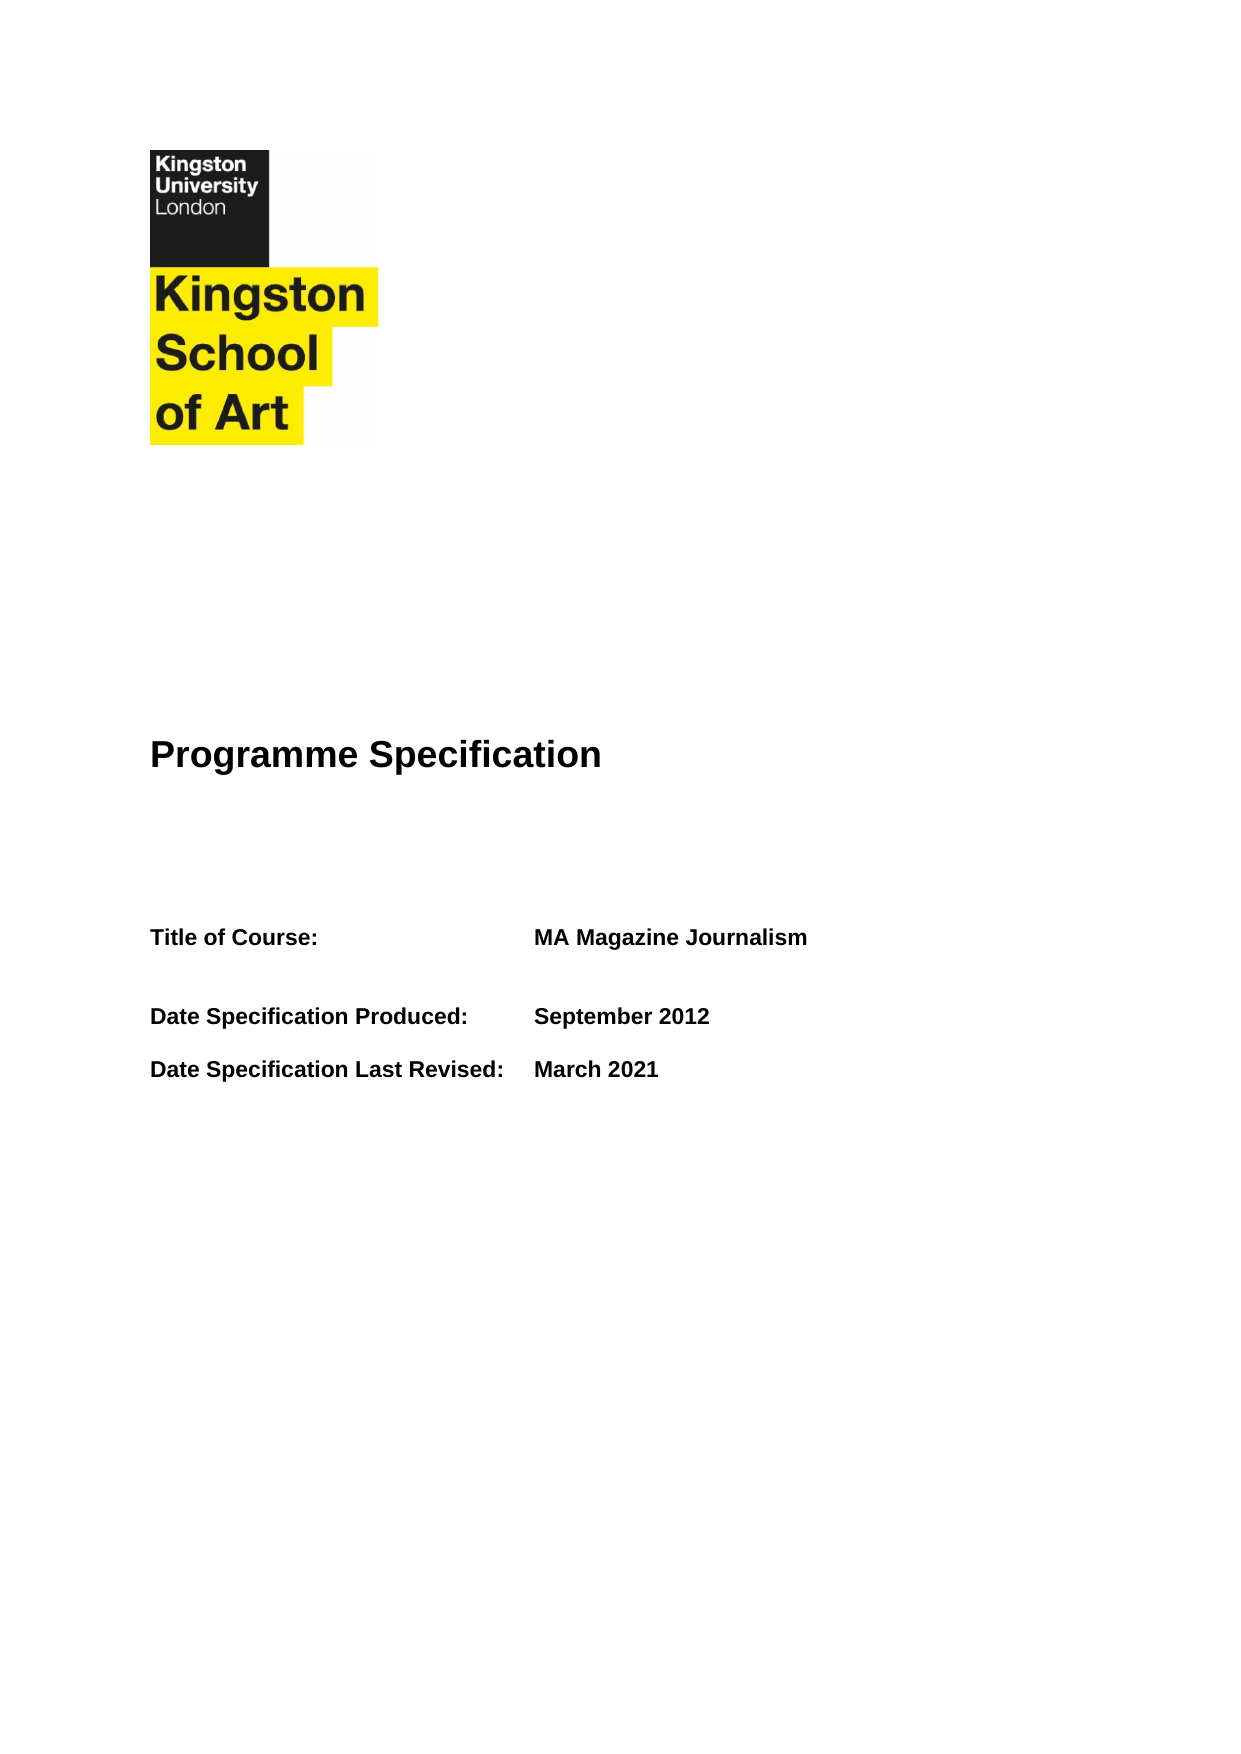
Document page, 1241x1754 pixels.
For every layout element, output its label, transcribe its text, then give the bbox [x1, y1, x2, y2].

text Date Specification Produced: September 2012 [150, 1003, 1090, 1029]
text Date Specification Last Revised: March 2021 [150, 1056, 1090, 1082]
text Title of Course: MA Magazine Journalism [150, 924, 1090, 950]
text Programme Specification [150, 732, 1090, 775]
picture [150, 150, 379, 445]
